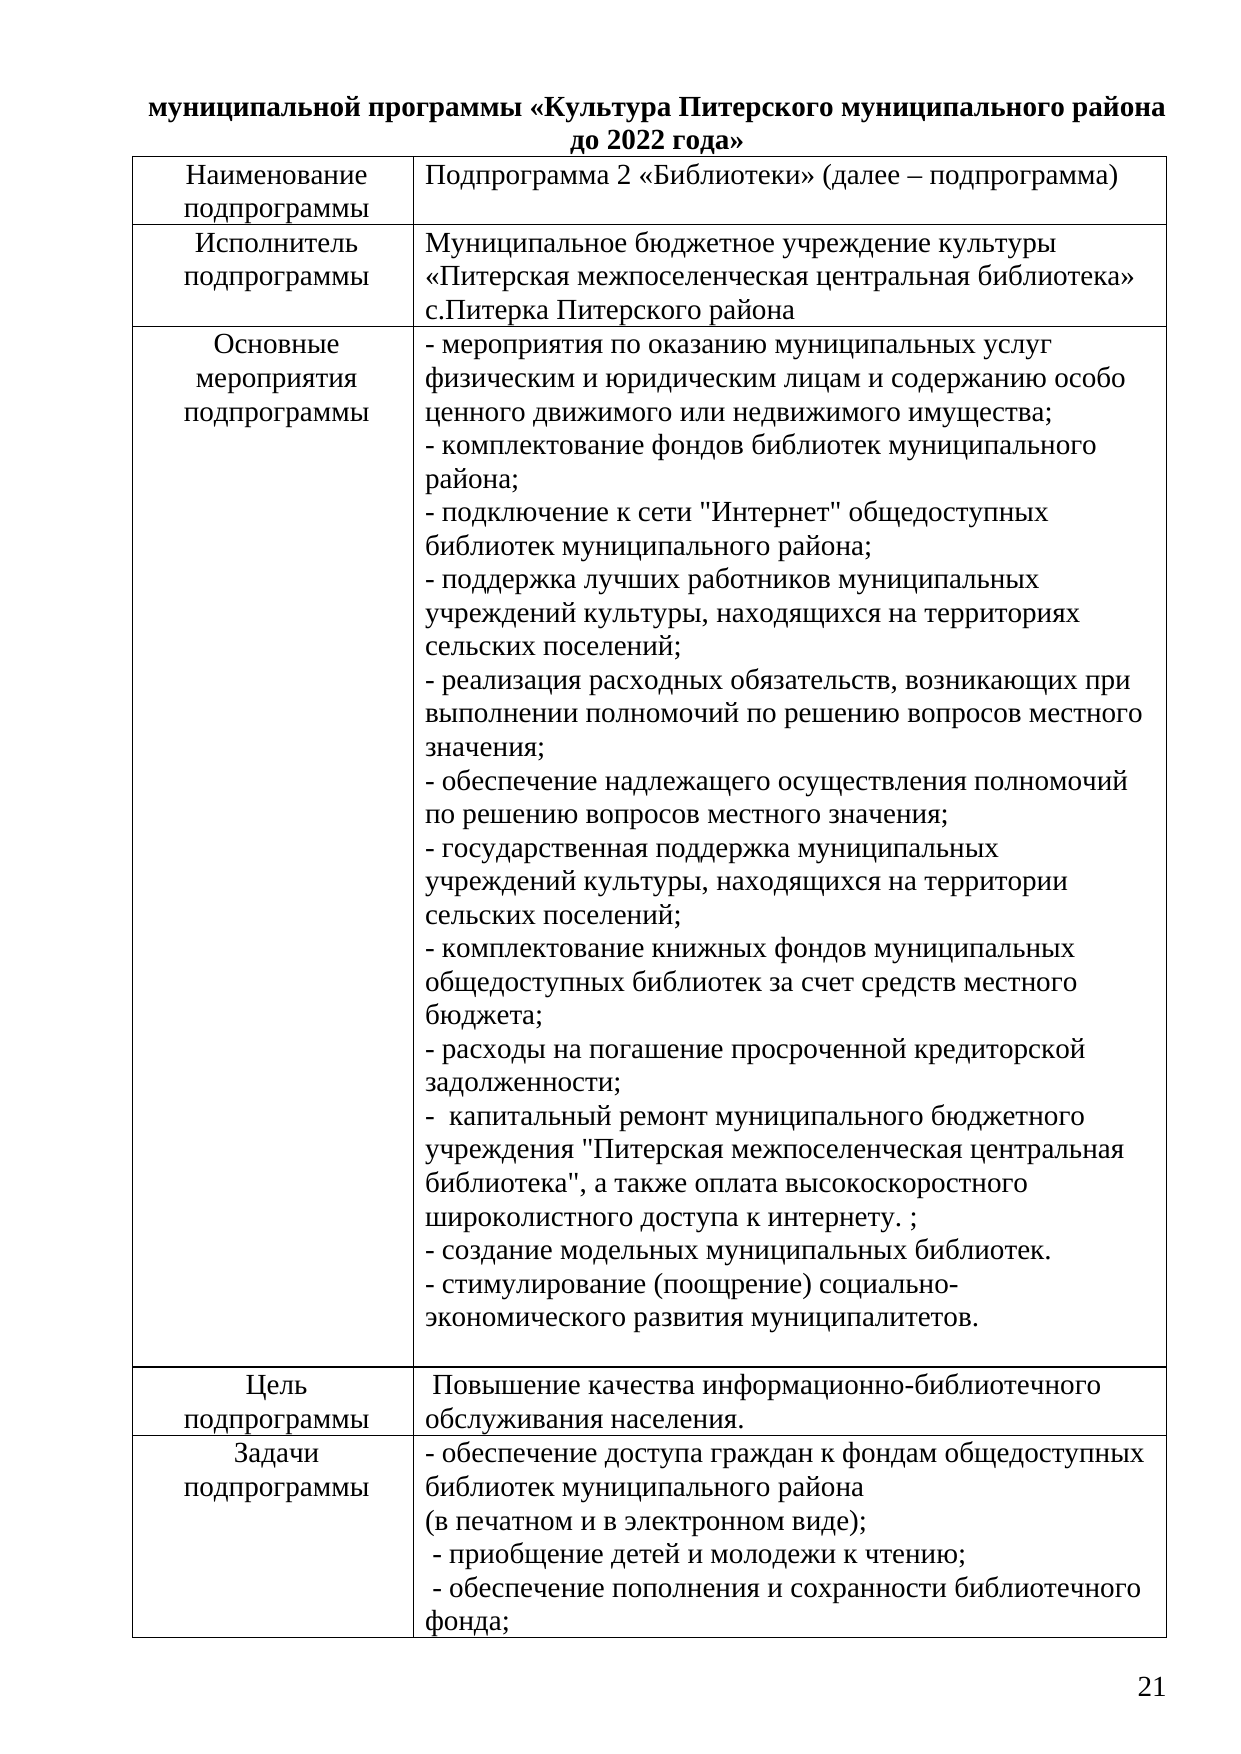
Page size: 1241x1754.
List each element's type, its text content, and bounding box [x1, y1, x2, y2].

table_cell Основные мероприятия подпрограммы [133, 327, 413, 1366]
table_cell Цель подпрограммы [133, 1368, 413, 1434]
text муниципальной программы «Культура Питерского муниципального района до 2022 года» [148, 89, 1166, 156]
table_cell Повышение качества информационно-библиотечного обслуживания населения. [414, 1368, 1166, 1434]
table_header Подпрограмма 2 «Библиотеки» (далее – подпрограмма) [414, 157, 1166, 224]
table_cell Муниципальное бюджетное учреждение культуры «Питерская межпоселенческая центральная библиотека» с.Питерка Питерского района [414, 225, 1166, 326]
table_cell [414, 1436, 1166, 1637]
table_cell - мероприятия по оказанию муниципальных услуг физическим и юридическим лицам и содержанию особо ценного движимого или недвижимого имущества; - комплектование фондов библиотек муниципального района; - подключение к сети "Интернет" общедоступных библиотек муниципального района; - поддержка лучших работников муниципальных учреждений культуры, находящихся на территориях сельских поселений; - реализация расходных обязательств, возникающих при выполнении полномочий по решению вопросов местного значения; - обеспечение надлежащего осуществления полномочий по решению вопросов местного значения; - государственная поддержка муниципальных учреждений культуры, находящихся на территории сельских поселений; - комплектование книжных фондов муниципальных общедоступных библиотек за счет средств местного бюджета; - расходы на погашение просроченной кредиторской задолженности; - капитальный ремонт муниципального бюджетного учреждения "Питерская межпоселенческая центральная библиотека", а также оплата высокоскоростного широколистного доступа к интернету. ; - создание модельных муниципальных библиотек. - стимулирование (поощрение) социально-экономического развития муниципалитетов. [414, 327, 1166, 1366]
table_cell Задачи подпрограммы [133, 1436, 413, 1637]
table_cell Исполнитель подпрограммы [133, 225, 413, 326]
table_header Наименование подпрограммы [133, 157, 413, 224]
